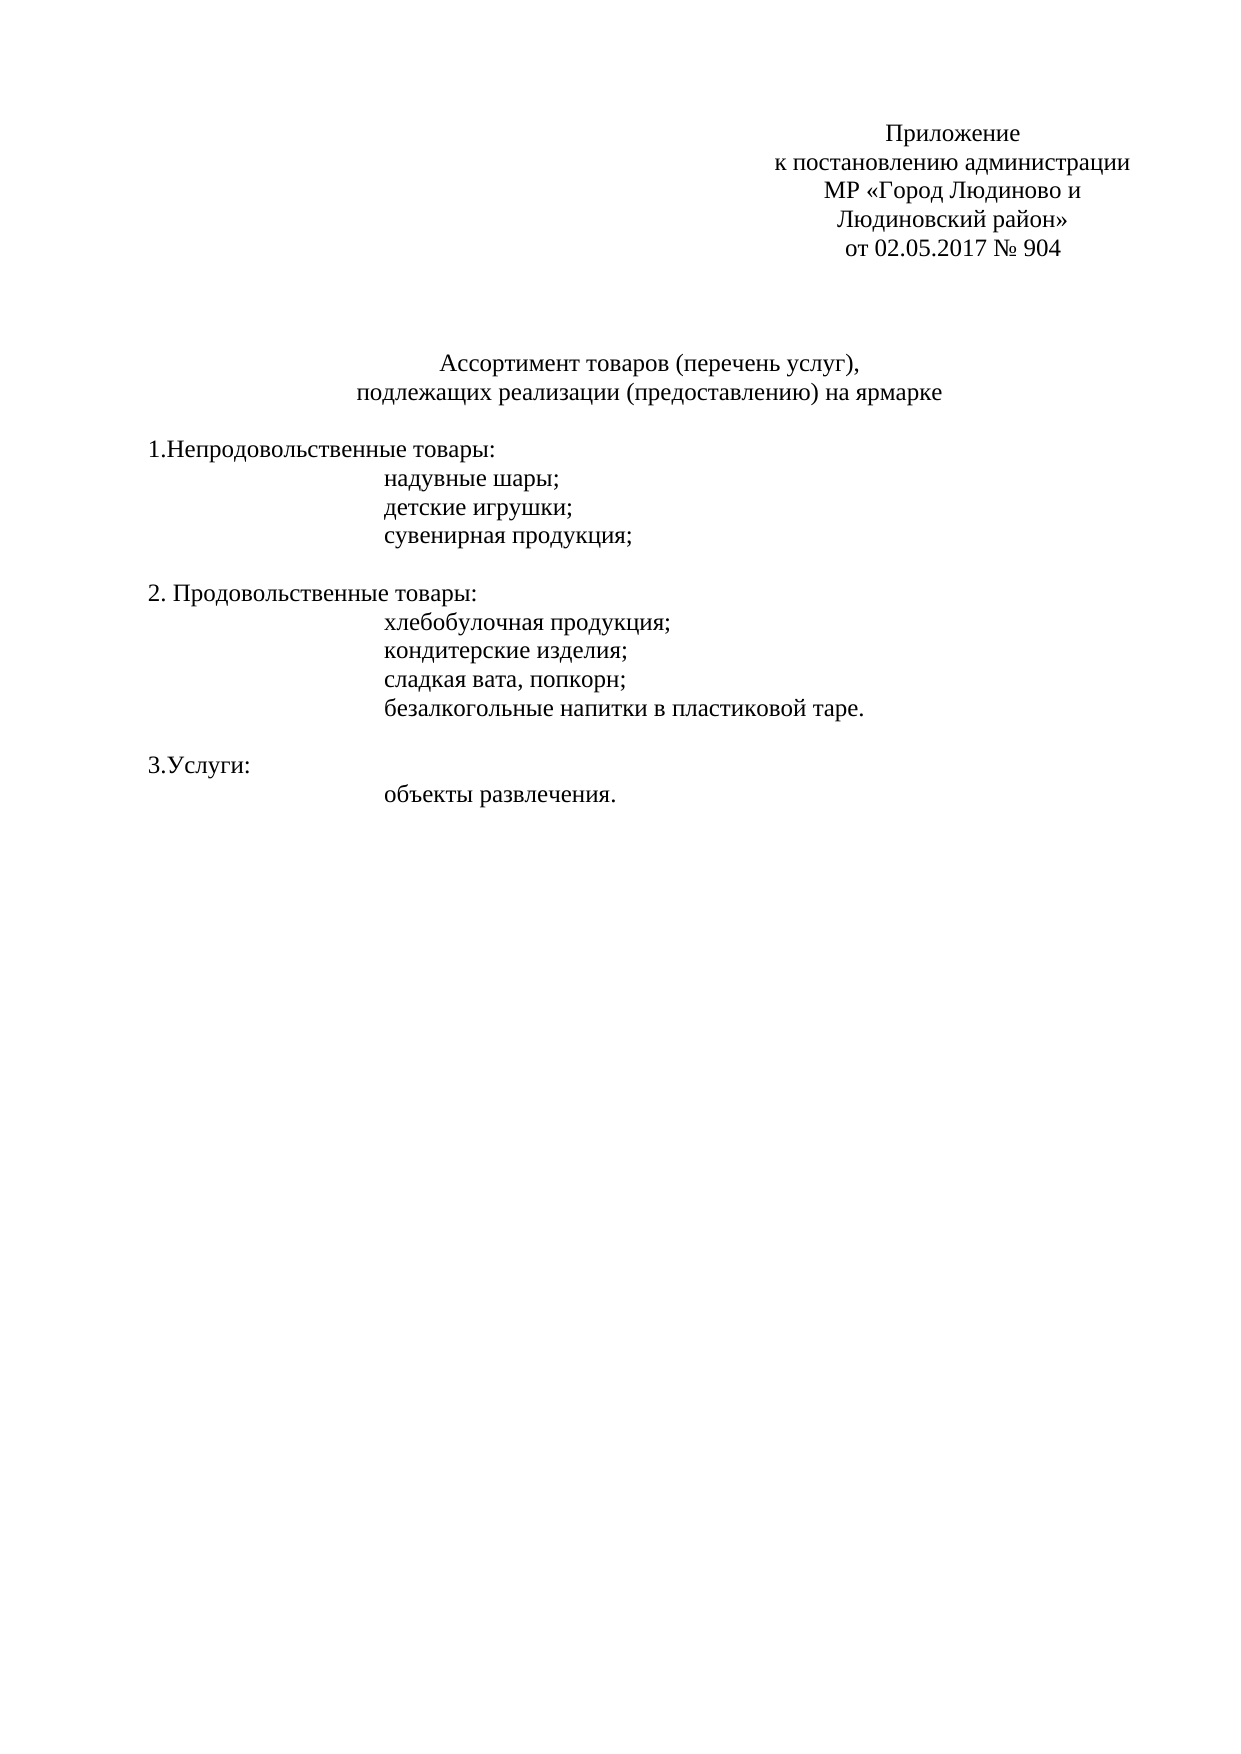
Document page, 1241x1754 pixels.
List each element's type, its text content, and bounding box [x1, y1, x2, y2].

text сладкая вата, попкорн; [148, 664, 1152, 693]
text МР «Город Людиново и Людиновский район» [753, 176, 1152, 233]
text хлебобулочная продукция; [148, 607, 1152, 636]
text надувные шары; [148, 463, 1152, 492]
text объекты развлечения. [148, 779, 1152, 808]
text Приложение [753, 118, 1152, 147]
text от 02.05.2017 № 904 [753, 233, 1152, 262]
text детские игрушки; [148, 492, 1152, 521]
text 2. Продовольственные товары: [148, 578, 1152, 607]
text 3.Услуги: [148, 751, 1152, 779]
text к постановлению администрации [753, 147, 1152, 176]
text 1.Непродовольственные товары: [148, 434, 1152, 463]
text Ассортимент товаров (перечень услуг), [148, 348, 1152, 377]
text сувенирная продукция; [148, 521, 1152, 549]
text кондитерские изделия; [148, 636, 1152, 664]
text безалкогольные напитки в пластиковой таре. [148, 693, 1152, 722]
text подлежащих реализации (предоставлению) на ярмарке [148, 377, 1152, 406]
